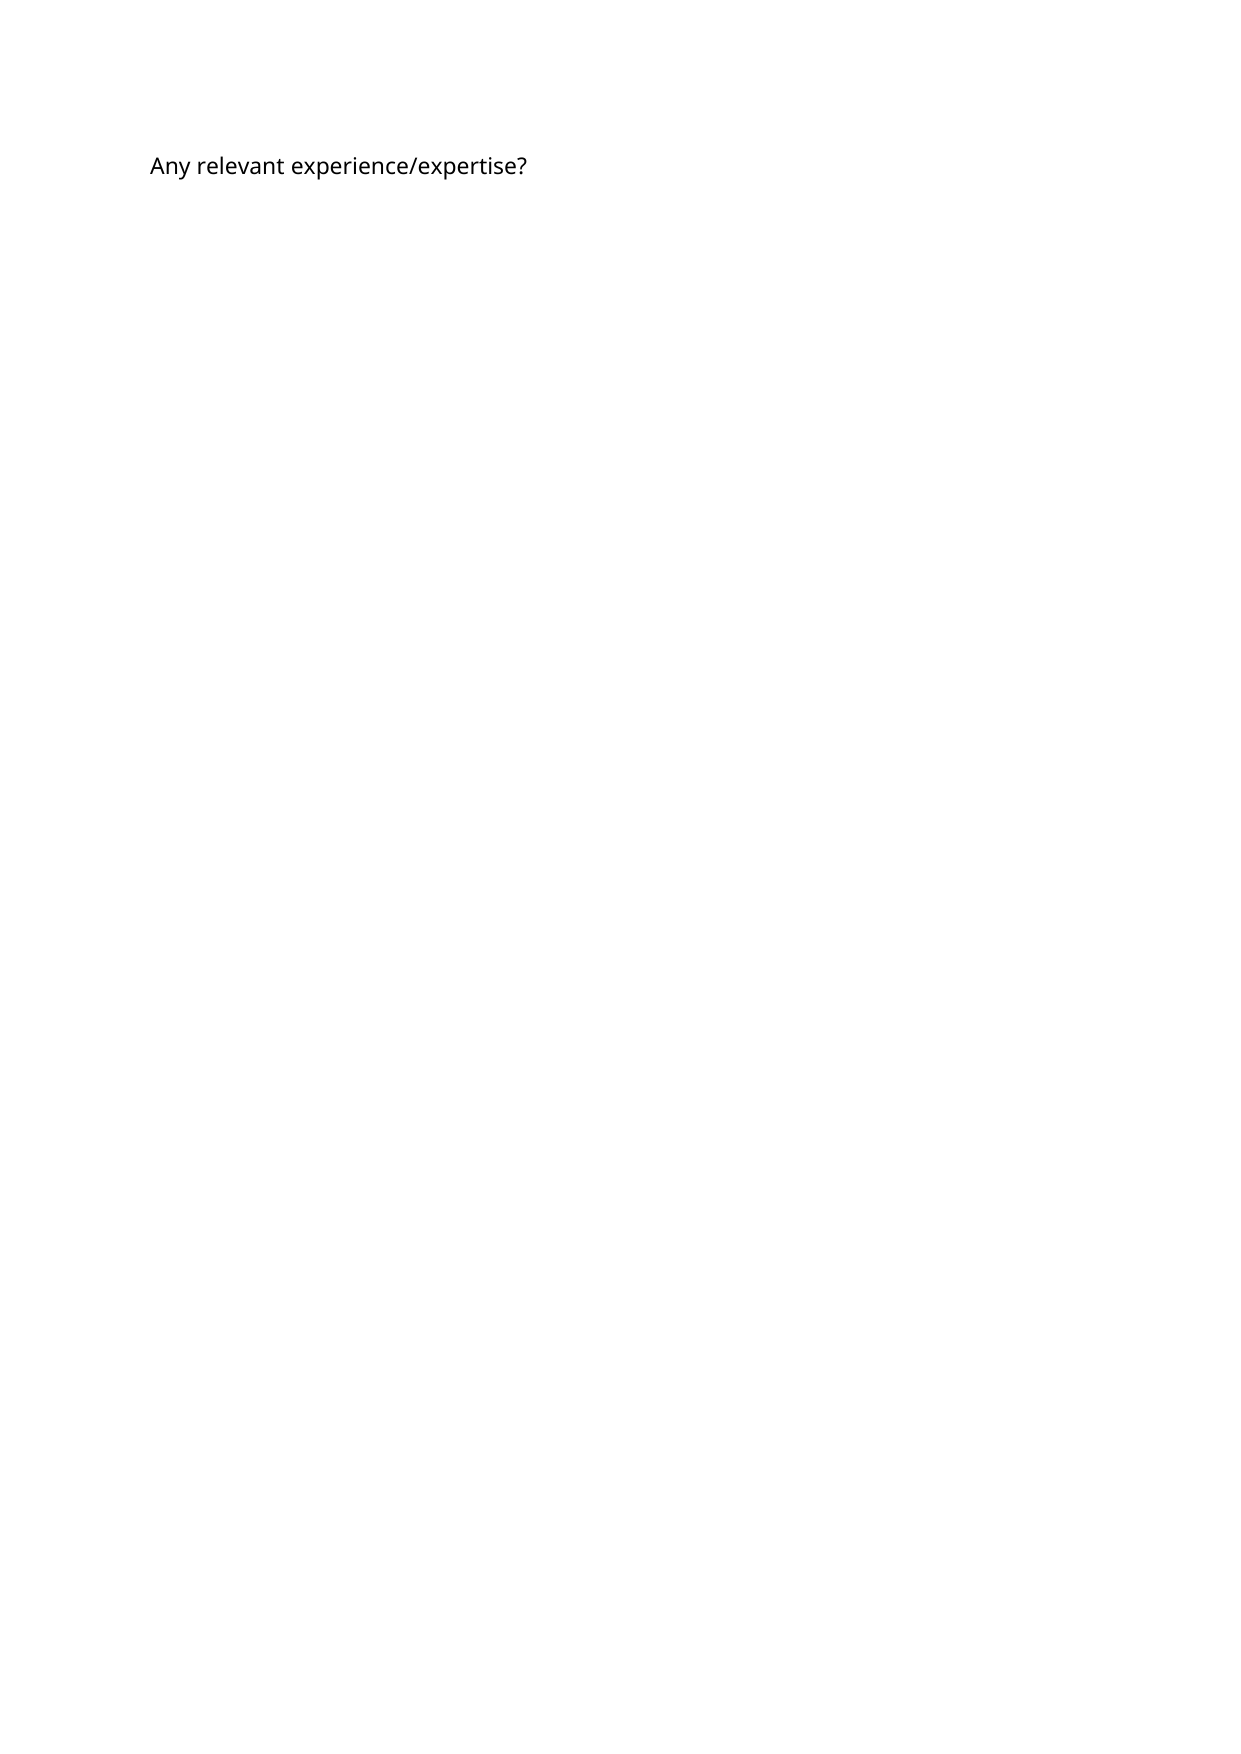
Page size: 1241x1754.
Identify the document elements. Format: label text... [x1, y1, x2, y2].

text Any relevant experience/expertise? [150, 150, 1090, 181]
